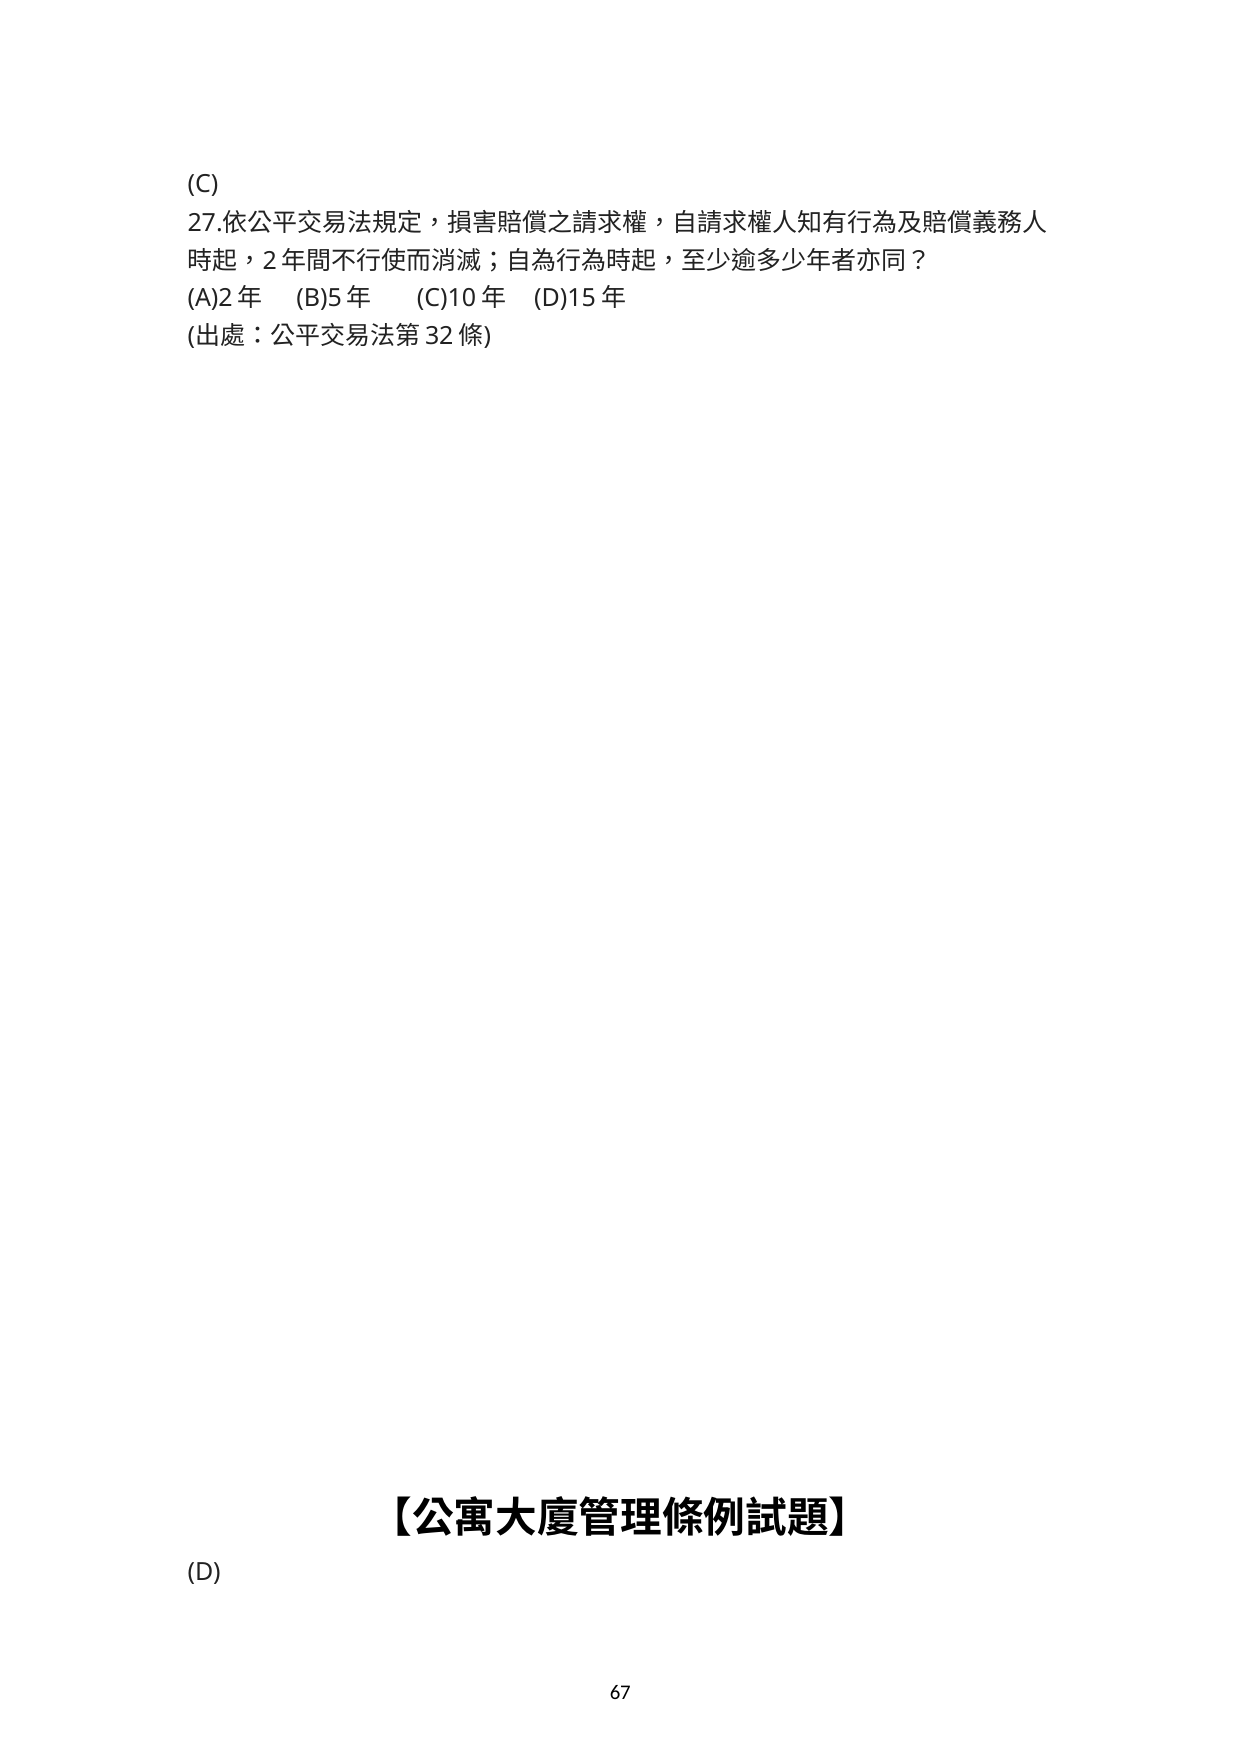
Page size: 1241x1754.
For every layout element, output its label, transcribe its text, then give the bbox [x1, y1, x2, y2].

text (D) [187, 1552, 1053, 1589]
text (出處：公平交易法第32條) [187, 314, 1053, 352]
text (A)2年 (B)5年 (C)10年 (D)15年 [187, 277, 1053, 314]
text 【公寓大廈管理條例試題】 [187, 1477, 1053, 1552]
text (C) [187, 164, 1053, 202]
text 27.依公平交易法規定，損害賠償之請求權，自請求權人知有行為及賠償義務人時起，2年間不行使而消滅；自為行為時起，至少逾多少年者亦同？ [187, 202, 1053, 277]
